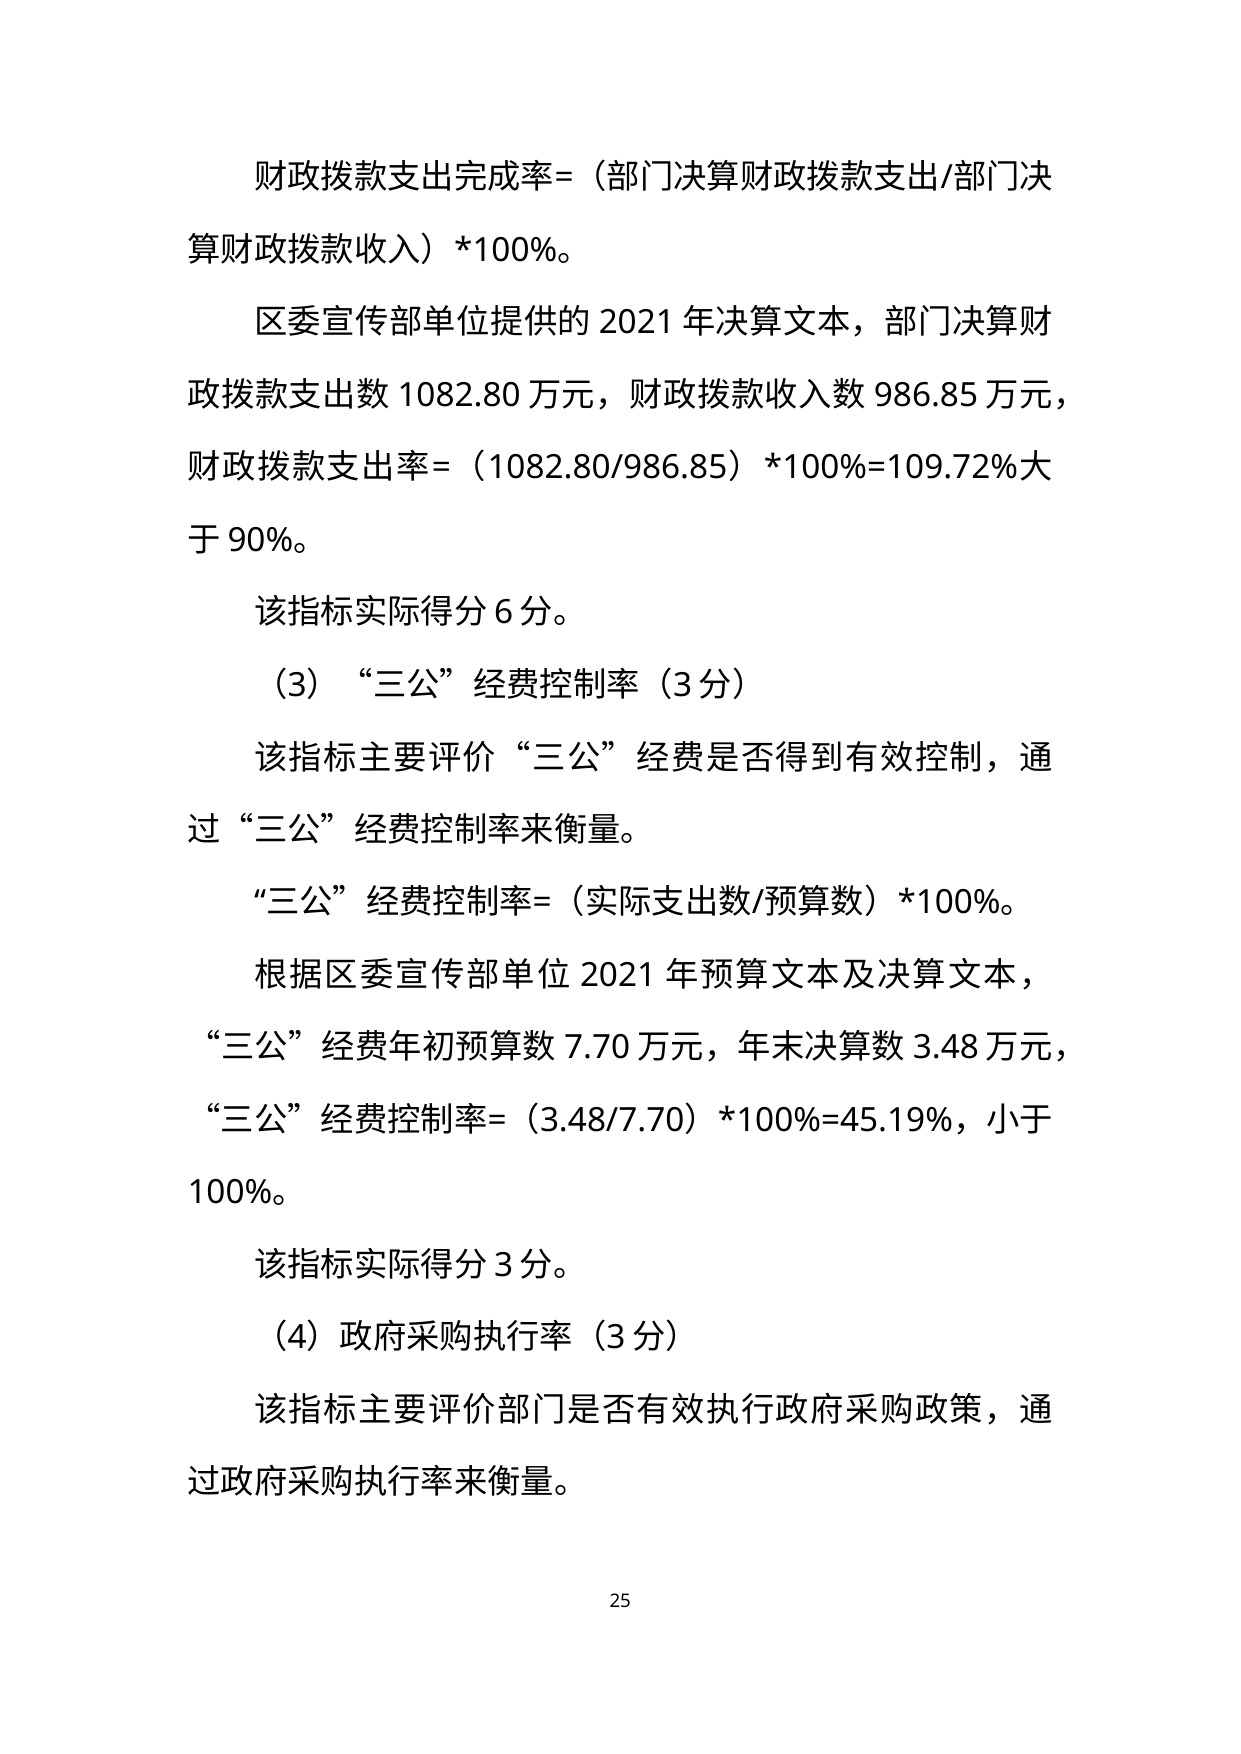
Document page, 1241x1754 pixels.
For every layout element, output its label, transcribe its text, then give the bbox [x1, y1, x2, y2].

text 该指标实际得分3分。 [187, 1238, 1053, 1286]
text 该指标主要评价部门是否有效执行政府采购政策，通过政府采购执行率来衡量。 [187, 1383, 1053, 1503]
text （4）政府采购执行率（3分） [187, 1310, 1053, 1359]
text 该指标主要评价“三公”经费是否得到有效控制，通过“三公”经费控制率来衡量。 [187, 730, 1053, 851]
text （3）“三公”经费控制率（3分） [187, 658, 1053, 706]
text 区委宣传部单位提供的2021年决算文本，部门决算财政拨款支出数1082.80万元，财政拨款收入数986.85万元，财政拨款支出率=（1082.80/986.85）*100%=109.72%大于90%。 [187, 295, 1053, 561]
text 财政拨款支出完成率=（部门决算财政拨款支出/部门决算财政拨款收入）*100%。 [187, 150, 1053, 271]
text “三公”经费控制率=（实际支出数/预算数）*100%。 [187, 875, 1053, 923]
text 根据区委宣传部单位2021年预算文本及决算文本，“三公”经费年初预算数7.70万元，年末决算数3.48万元，“三公”经费控制率=（3.48/7.70）*100%=45.19%，小于100%。 [187, 948, 1053, 1213]
text 该指标实际得分6分。 [187, 585, 1053, 634]
